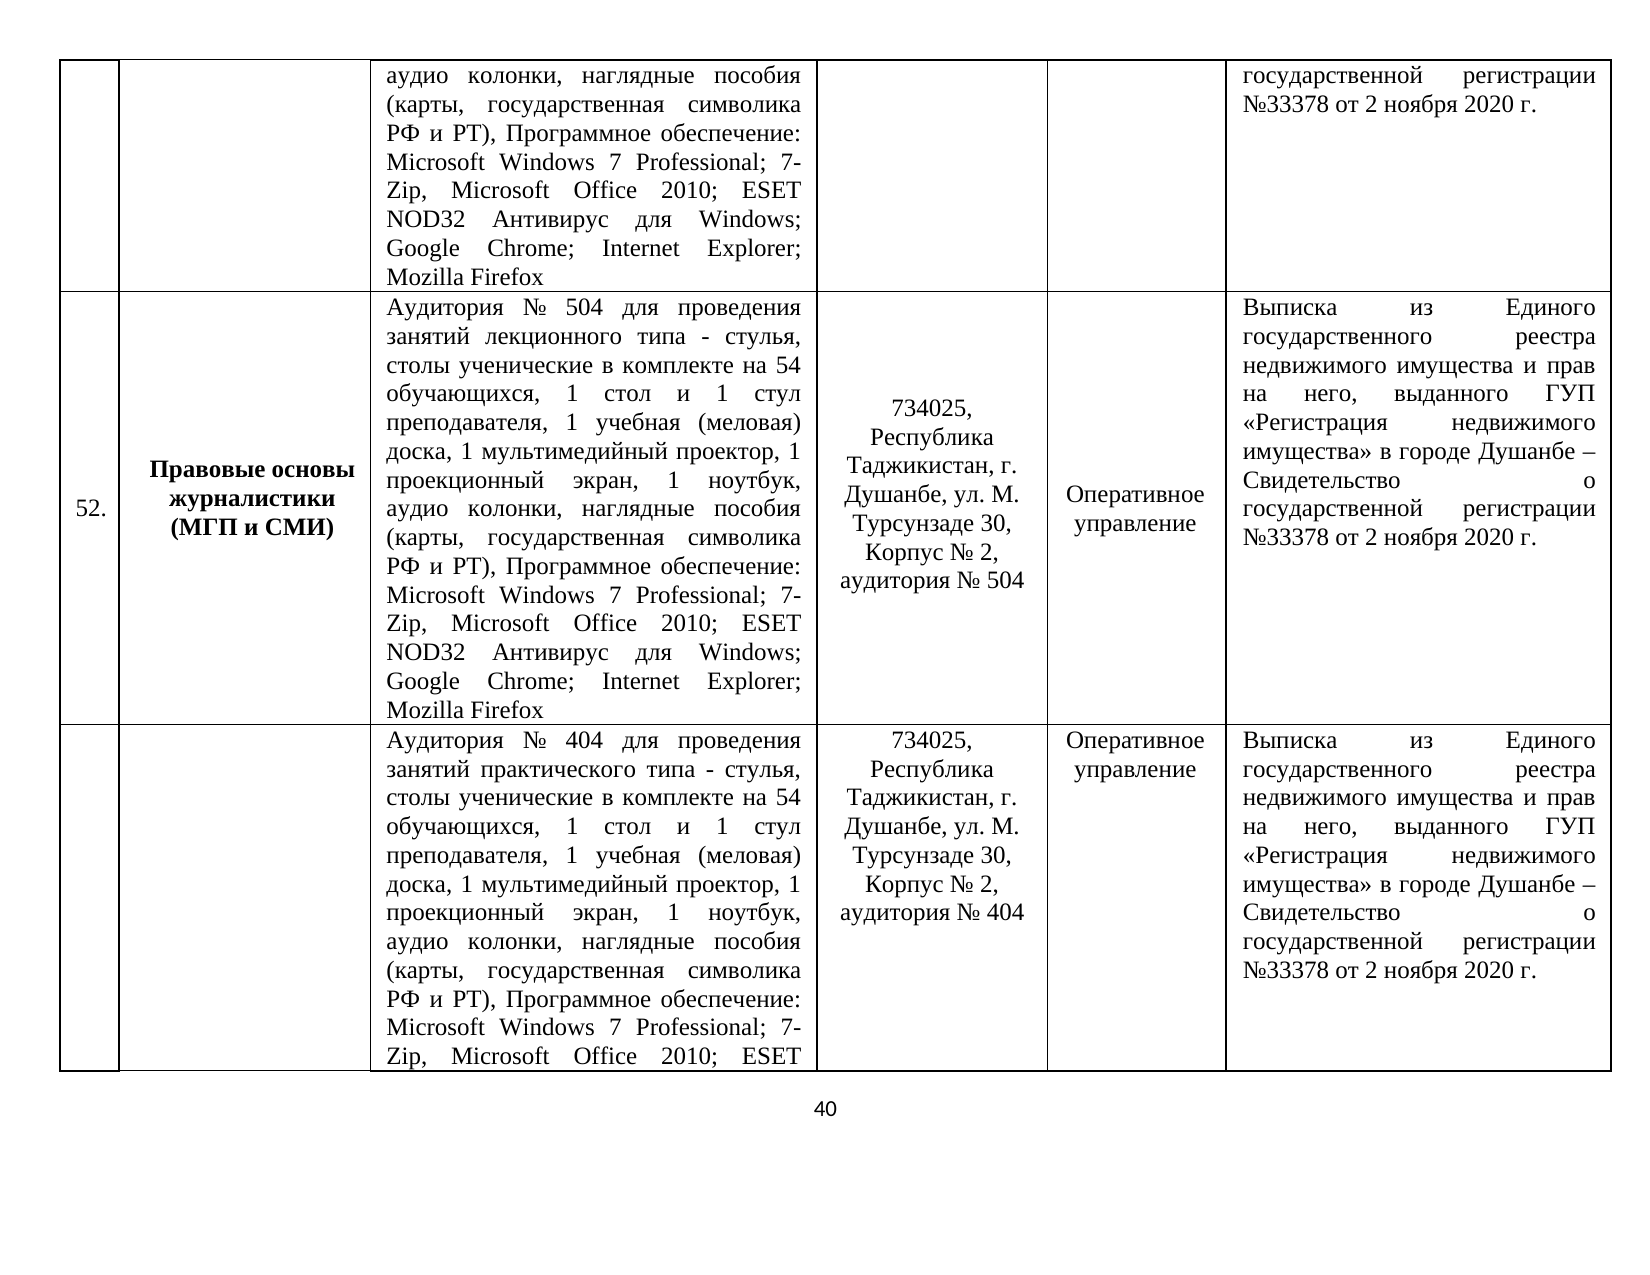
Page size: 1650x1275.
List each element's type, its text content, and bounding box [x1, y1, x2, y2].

table_cell [120, 725, 370, 1070]
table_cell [1048, 61, 1225, 291]
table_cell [120, 60, 370, 291]
table_cell 734025, Республика Таджикистан, г. Душанбе, ул. М. Турсунзаде 30, Корпус № 2, аудитория № 504 [818, 292, 1047, 723]
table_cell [371, 725, 816, 1070]
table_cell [818, 725, 1047, 1070]
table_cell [1227, 725, 1610, 1070]
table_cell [818, 61, 1047, 291]
table_cell [61, 292, 118, 723]
table_cell Оперативное управление [1048, 292, 1225, 723]
table_cell Правовые основы журналистики (МГП и СМИ) [120, 292, 370, 723]
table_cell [1227, 61, 1610, 291]
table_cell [371, 61, 816, 291]
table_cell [1048, 725, 1225, 1070]
table_cell [61, 725, 118, 1070]
table_cell [61, 61, 118, 291]
table_cell Аудитория № 504 для проведения занятий лекционного типа - стулья, столы ученические в комплекте на 54 обучающихся, 1 стол и 1 стул преподавателя, 1 учебная (меловая) доска, 1 мультимедийный проектор, 1 проекционный экран, 1 ноутбук, аудио колонки, наглядные пособия (карты, государственная символика РФ и РТ), Программное обеспечение: Microsoft Windows 7 Professional; 7-Zip, Microsoft Office 2010; ESET NOD32 Антивирус для Windows; Google Chrome; Internet Explorer; Mozilla Firefox [371, 292, 816, 723]
